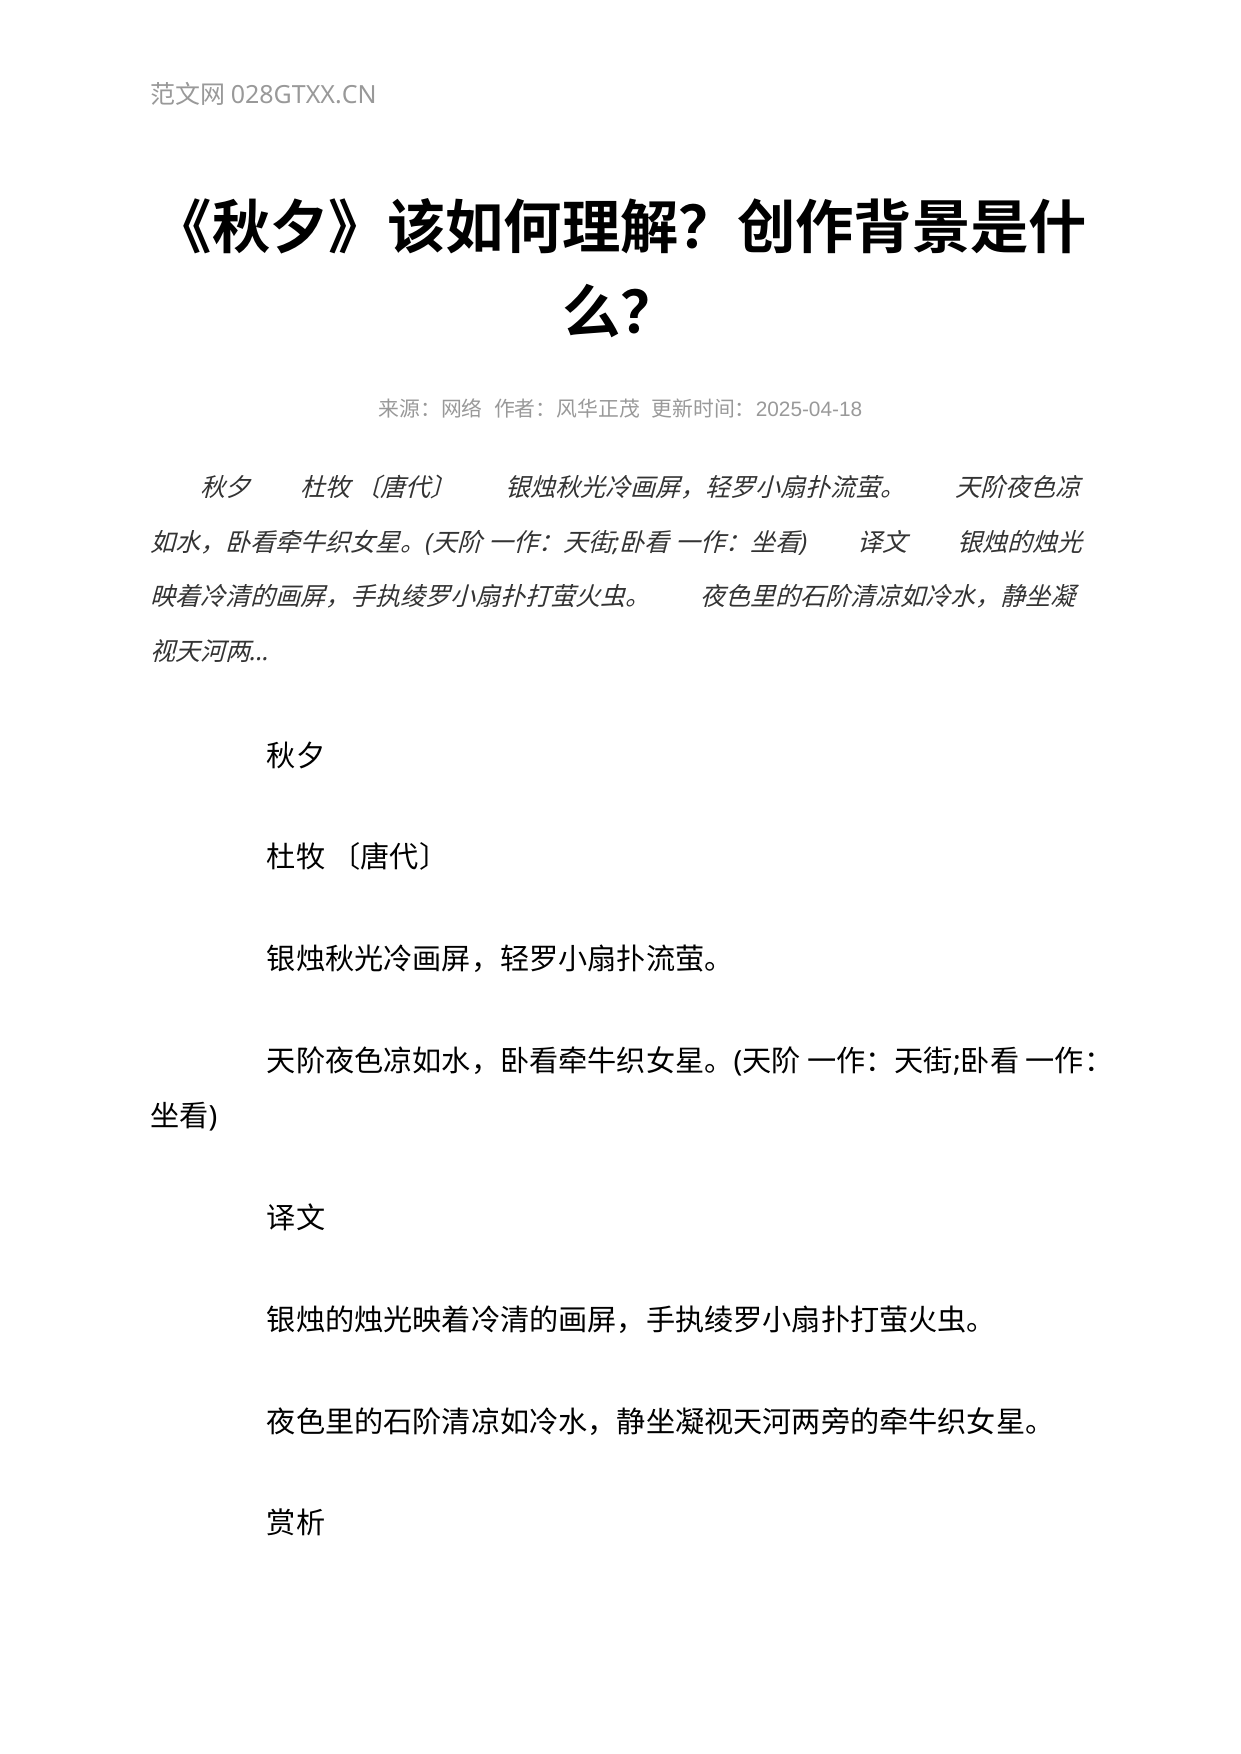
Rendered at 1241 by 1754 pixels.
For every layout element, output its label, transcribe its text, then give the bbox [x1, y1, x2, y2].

text 赏析 [150, 1500, 1090, 1542]
text 秋夕 [150, 732, 1090, 774]
text 秋夕 杜牧 〔唐代〕 银烛秋光冷画屏，轻罗小扇扑流萤。 天阶夜色凉如水，卧看牵牛织女星。(天阶 一作：天街;卧看 一作：坐看) 译文 银烛的烛光映着冷清的画屏，手执绫罗小扇扑打萤火虫。 夜色里的石阶清凉如冷水，静坐凝视天河两... [150, 468, 1090, 667]
text 天阶夜色凉如水，卧看牵牛织女星。(天阶 一作：天街;卧看 一作：坐看) [150, 1038, 1090, 1135]
text 银烛秋光冷画屏，轻罗小扇扑流萤。 [150, 936, 1090, 978]
text 来源：网络 作者：风华正茂 更新时间：2025-04-18 [150, 397, 1090, 421]
text 译文 [150, 1194, 1090, 1237]
text 杜牧 〔唐代〕 [150, 834, 1090, 876]
text 银烛的烛光映着冷清的画屏，手执绫罗小扇扑打萤火虫。 [150, 1296, 1090, 1339]
subtitle 《秋夕》该如何理解？创作背景是什么？ [150, 181, 1090, 350]
text 夜色里的石阶清凉如冷水，静坐凝视天河两旁的牵牛织女星。 [150, 1398, 1090, 1440]
